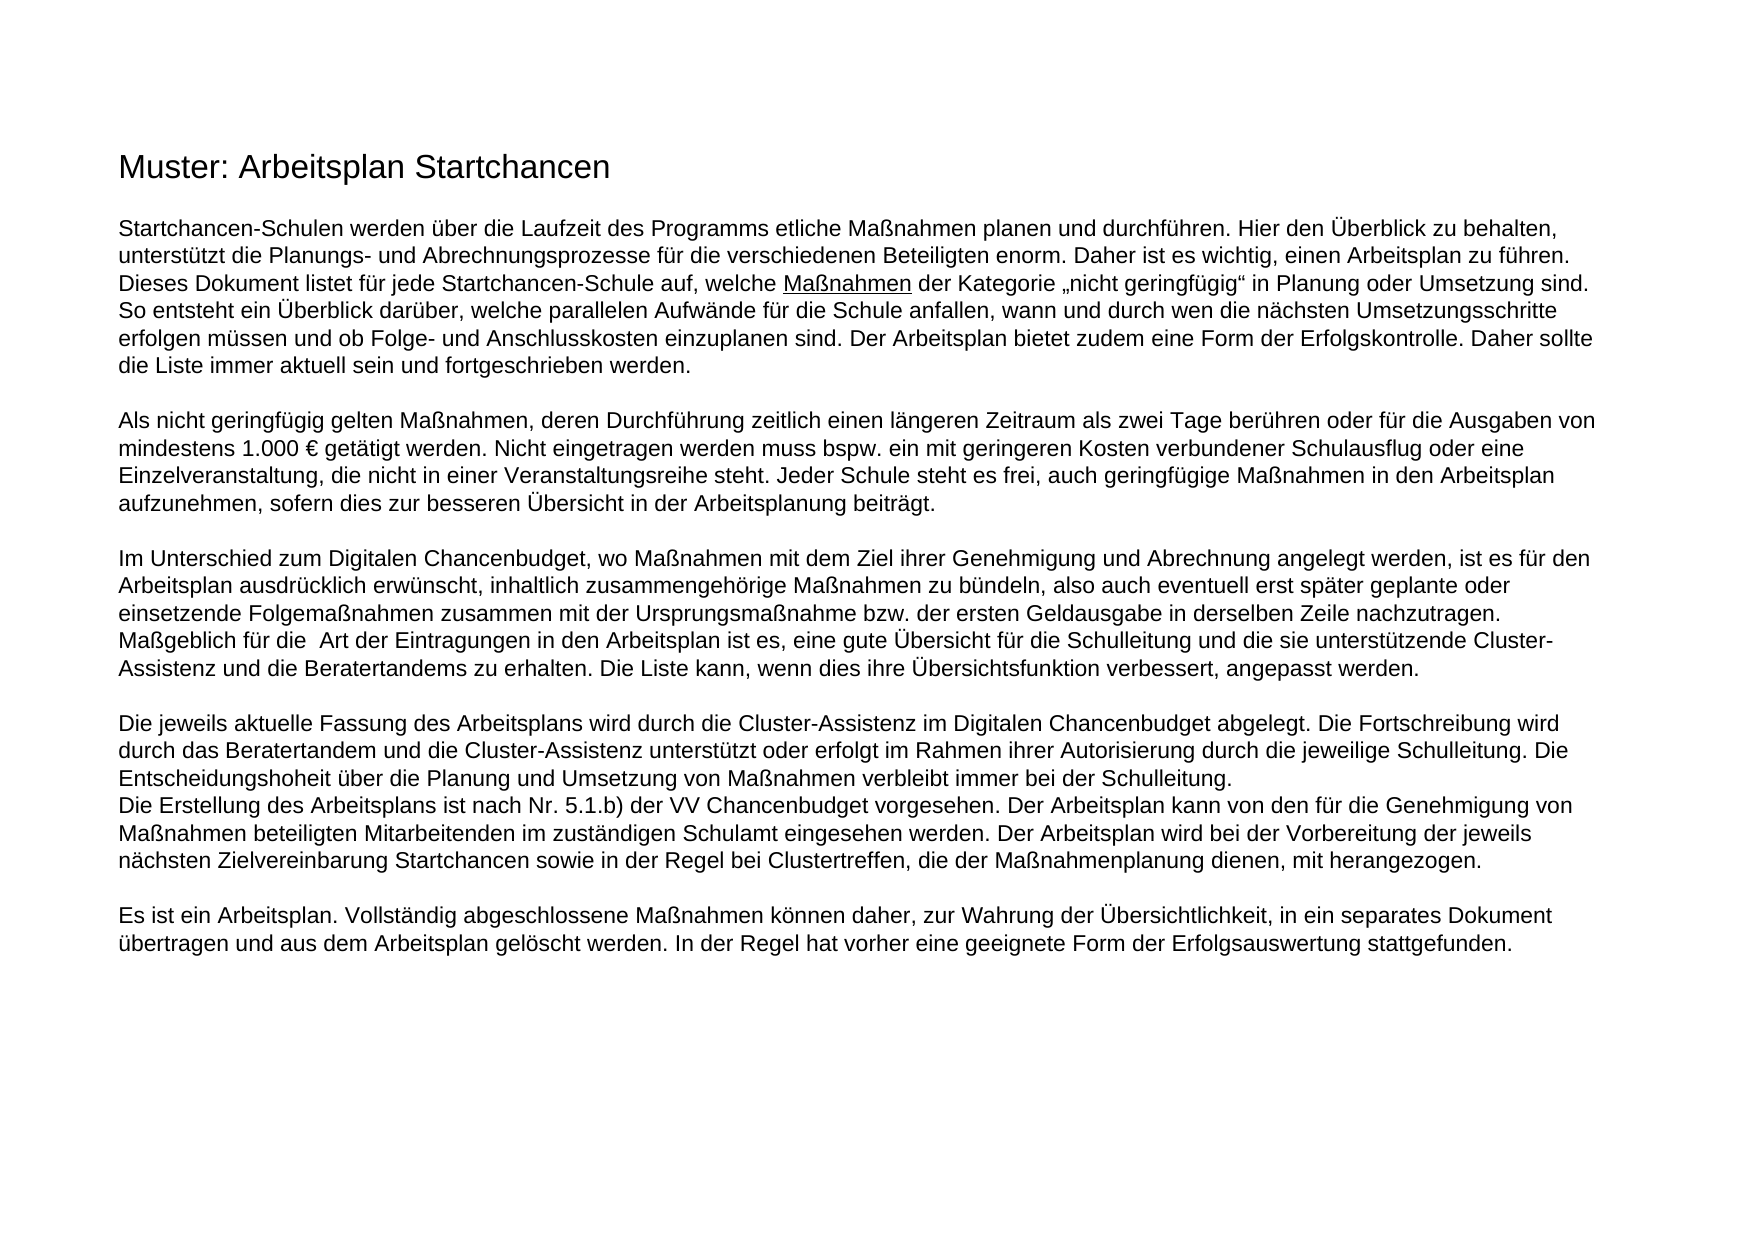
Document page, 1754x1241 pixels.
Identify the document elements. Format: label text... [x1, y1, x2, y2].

text Die Erstellung des Arbeitsplans ist nach Nr. 5.1.b) der VV Chancenbudget vorgesehen. Der Arbeitsplan kann von den für die Genehmigung von Maßnahmen beteiligten Mitarbeitenden im zuständigen Schulamt eingesehen werden. Der Arbeitsplan wird bei der Vorbereitung der jeweils nächsten Zielvereinbarung Startchancen sowie in der Regel bei Clustertreffen, die der Maßnahmenplanung dienen, mit herangezogen. [118, 791, 1606, 873]
text Im Unterschied zum Digitalen Chancenbudget, wo Maßnahmen mit dem Ziel ihrer Genehmigung und Abrechnung angelegt werden, ist es für den Arbeitsplan ausdrücklich erwünscht, inhaltlich zusammengehörige Maßnahmen zu bündeln, also auch eventuell erst später geplante oder einsetzende Folgemaßnahmen zusammen mit der Ursprungsmaßnahme bzw. der ersten Geldausgabe in derselben Zeile nachzutragen. Maßgeblich für die Art der Eintragungen in den Arbeitsplan ist es, eine gute Übersicht für die Schulleitung und die sie unterstützende Cluster-Assistenz und die Beratertandems zu erhalten. Die Liste kann, wenn dies ihre Übersichtsfunktion verbessert, angepasst werden. [118, 543, 1606, 681]
text Die jeweils aktuelle Fassung des Arbeitsplans wird durch die Cluster-Assistenz im Digitalen Chancenbudget abgelegt. Die Fortschreibung wird durch das Beratertandem und die Cluster-Assistenz unterstützt oder erfolgt im Rahmen ihrer Autorisierung durch die jeweilige Schulleitung. Die Entscheidungshoheit über die Planung und Umsetzung von Maßnahmen verbleibt immer bei der Schulleitung. [118, 708, 1606, 791]
text Es ist ein Arbeitsplan. Vollständig abgeschlossene Maßnahmen können daher, zur Wahrung der Übersichtlichkeit, in ein separates Dokument übertragen und aus dem Arbeitsplan gelöscht werden. In der Regel hat vorher eine geeignete Form der Erfolgsauswertung stattgefunden. [118, 901, 1606, 956]
text Startchancen-Schulen werden über die Laufzeit des Programms etliche Maßnahmen planen und durchführen. Hier den Überblick zu behalten, unterstützt die Planungs- und Abrechnungsprozesse für die verschiedenen Beteiligten enorm. Daher ist es wichtig, einen Arbeitsplan zu führen. Dieses Dokument listet für jede Startchancen-Schule auf, welche Maßnahmen der Kategorie „nicht geringfügig“ in Planung oder Umsetzung sind. So entsteht ein Überblick darüber, welche parallelen Aufwände für die Schule anfallen, wann und durch wen die nächsten Umsetzungsschritte erfolgen müssen und ob Folge- und Anschlusskosten einzuplanen sind. Der Arbeitsplan bietet zudem eine Form der Erfolgskontrolle. Daher sollte die Liste immer aktuell sein und fortgeschrieben werden. [118, 213, 1606, 378]
text Als nicht geringfügig gelten Maßnahmen, deren Durchführung zeitlich einen längeren Zeitraum als zwei Tage berühren oder für die Ausgaben von mindestens 1.000 € getätigt werden. Nicht eingetragen werden muss bspw. ein mit geringeren Kosten verbundener Schulausflug oder eine Einzelveranstaltung, die nicht in einer Veranstaltungsreihe steht. Jeder Schule steht es frei, auch geringfügige Maßnahmen in den Arbeitsplan aufzunehmen, sofern dies zur besseren Übersicht in der Arbeitsplanung beiträgt. [118, 406, 1606, 516]
text Muster: Arbeitsplan Startchancen [118, 148, 1606, 186]
